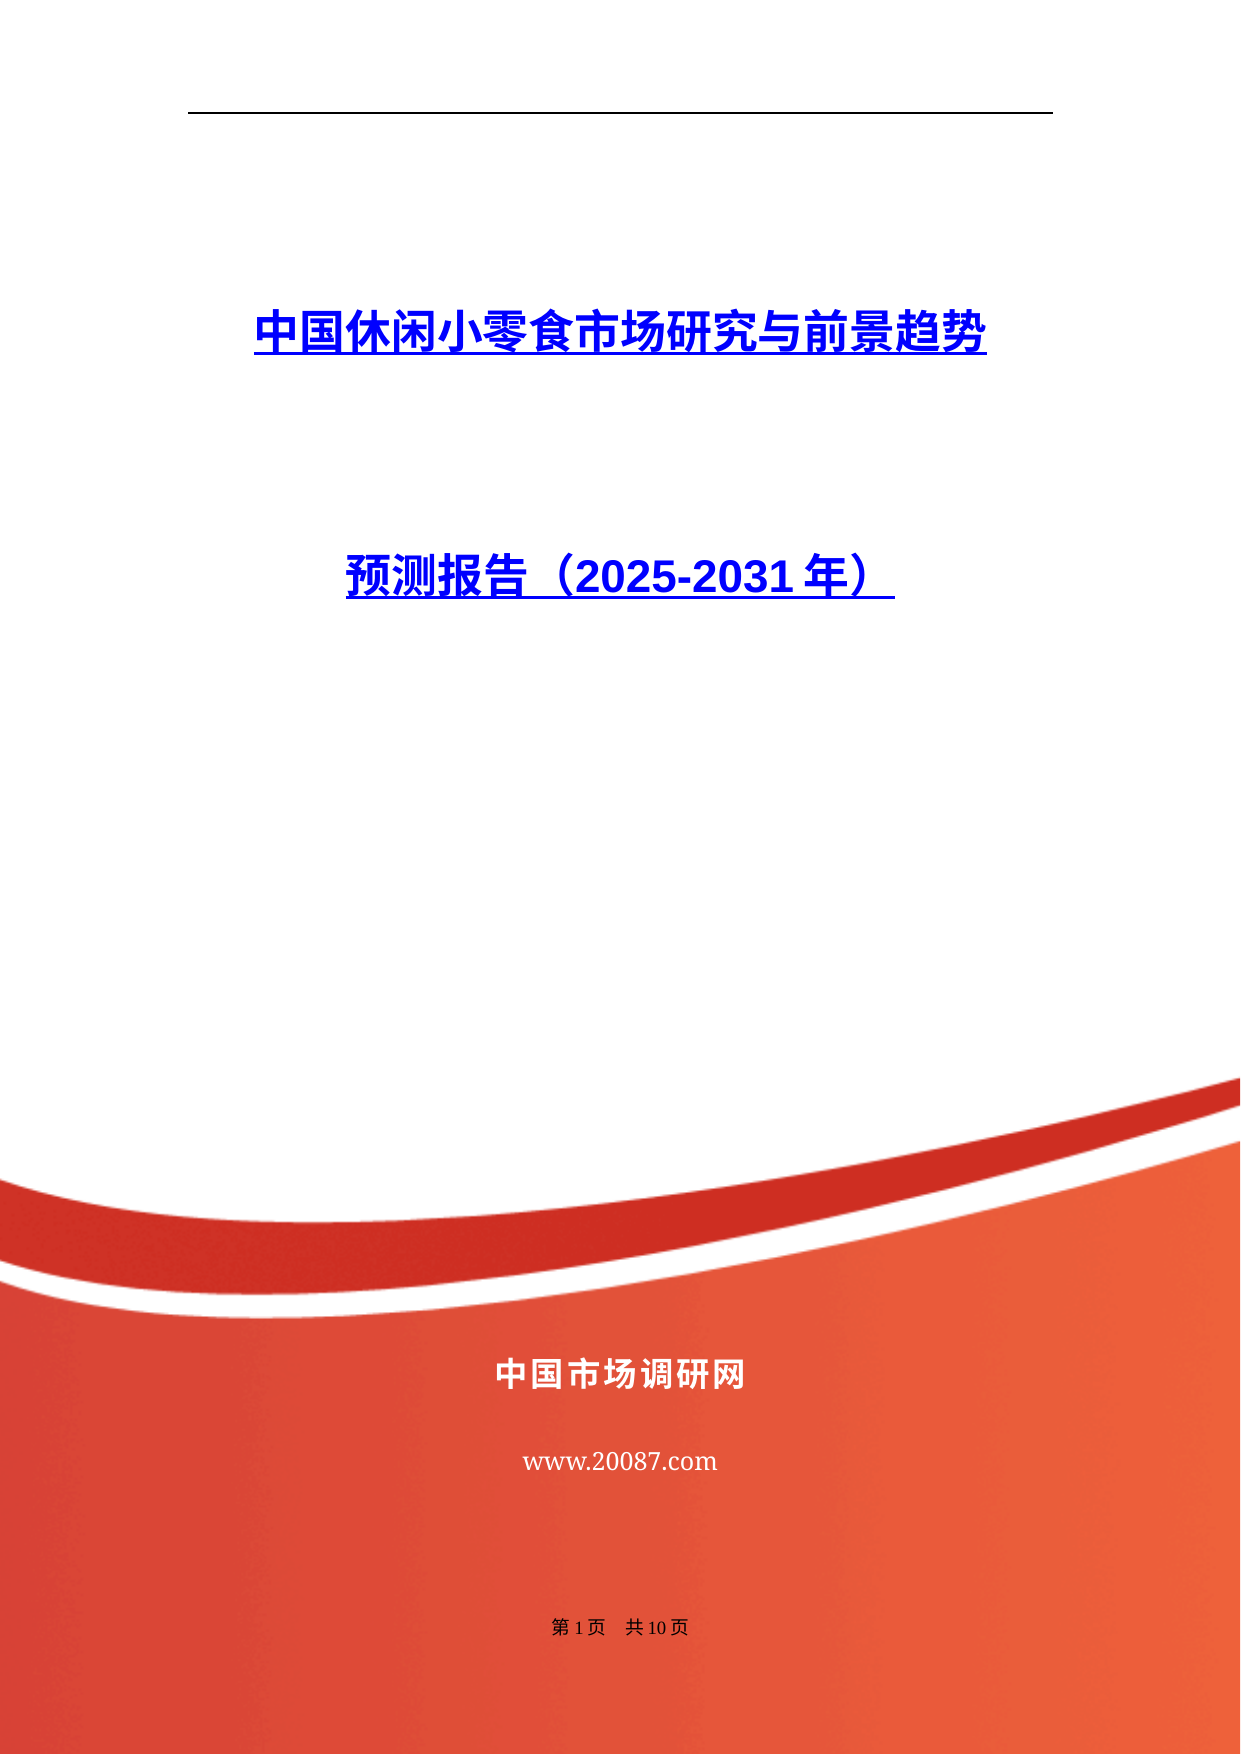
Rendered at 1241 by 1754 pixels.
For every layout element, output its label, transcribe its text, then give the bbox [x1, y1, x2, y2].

subtitle 中国市场调研网 [187, 1339, 1053, 1404]
picture [0, 1006, 1241, 1754]
table_header 中国休闲小零食市场研究与前景趋势预测报告（2025-2031年） [188, 207, 1053, 773]
text www.20087.com [187, 1428, 1053, 1493]
